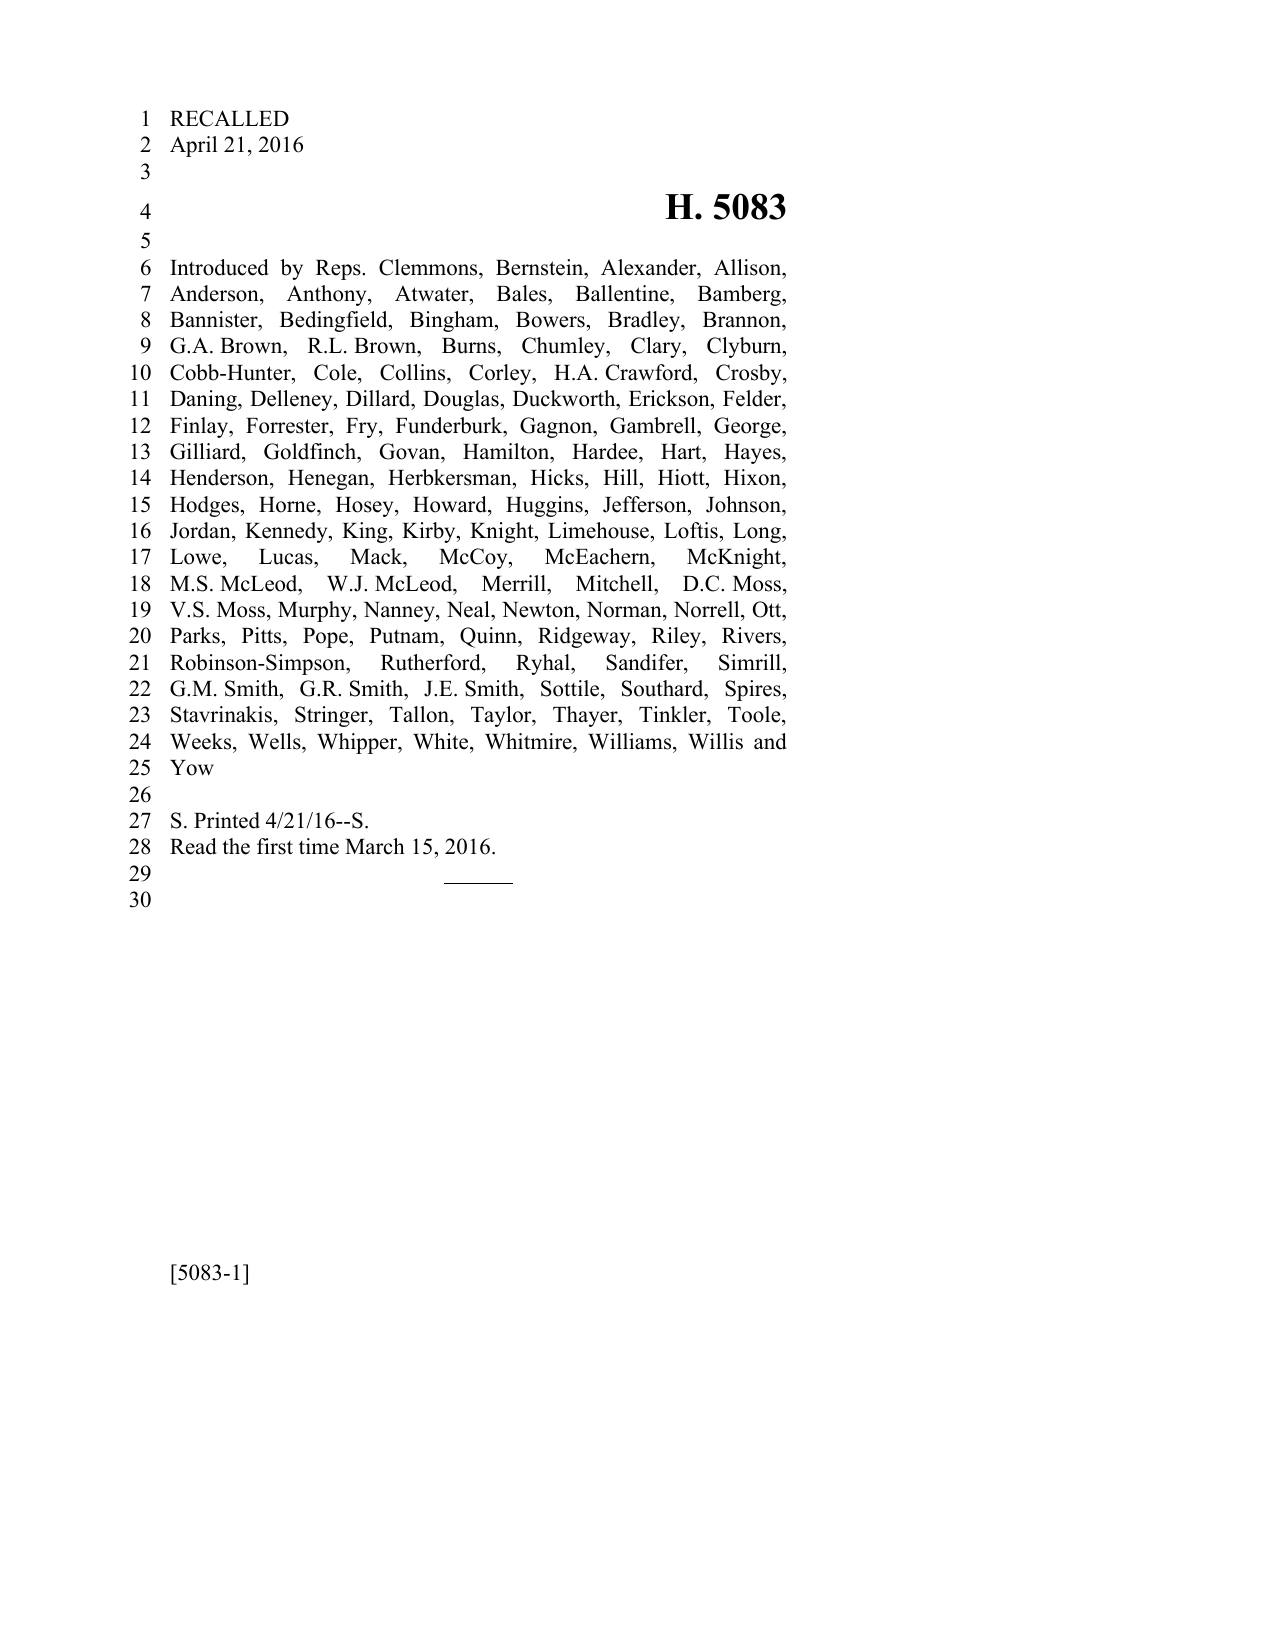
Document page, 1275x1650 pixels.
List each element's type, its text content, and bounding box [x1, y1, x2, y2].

text RECALLED [169, 105, 787, 131]
text Introduced by Reps. Clemmons, Bernstein, Alexander, Allison, Anderson, Anthony, Atwater, Bales, Ballentine, Bamberg, Bannister, Bedingfield, Bingham, Bowers, Bradley, Brannon, G.A. Brown, R.L. Brown, Burns, Chumley, Clary, Clyburn, Cobb-Hunter, Cole, Collins, Corley, H.A. Crawford, Crosby, Daning, Delleney, Dillard, Douglas, Duckworth, Erickson, Felder, Finlay, Forrester, Fry, Funderburk, Gagnon, Gambrell, George, Gilliard, Goldfinch, Govan, Hamilton, Hardee, Hart, Hayes, Henderson, Henegan, Herbkersman, Hicks, Hill, Hiott, Hixon, Hodges, Horne, Hosey, Howard, Huggins, Jefferson, Johnson, Jordan, Kennedy, King, Kirby, Knight, Limehouse, Loftis, Long, Lowe, Lucas, Mack, McCoy, McEachern, McKnight, M.S. McLeod, W.J. McLeod, Merrill, Mitchell, D.C. Moss, V.S. Moss, Murphy, Nanney, Neal, Newton, Norman, Norrell, Ott, Parks, Pitts, Pope, Putnam, Quinn, Ridgeway, Riley, Rivers, Robinson-Simpson, Rutherford, Ryhal, Sandifer, Simrill, G.M. Smith, G.R. Smith, J.E. Smith, Sottile, Southard, Spires, Stavrinakis, Stringer, Tallon, Taylor, Thayer, Tinkler, Toole, Weeks, Wells, Whipper, White, Whitmire, Williams, Willis and Yow [169, 253, 787, 781]
text H. 5083 [169, 184, 787, 227]
text S. Printed 4/21/16--S. [169, 807, 787, 833]
text Read the first time March 15, 2016. [169, 833, 787, 860]
text April 21, 2016 [169, 131, 787, 158]
